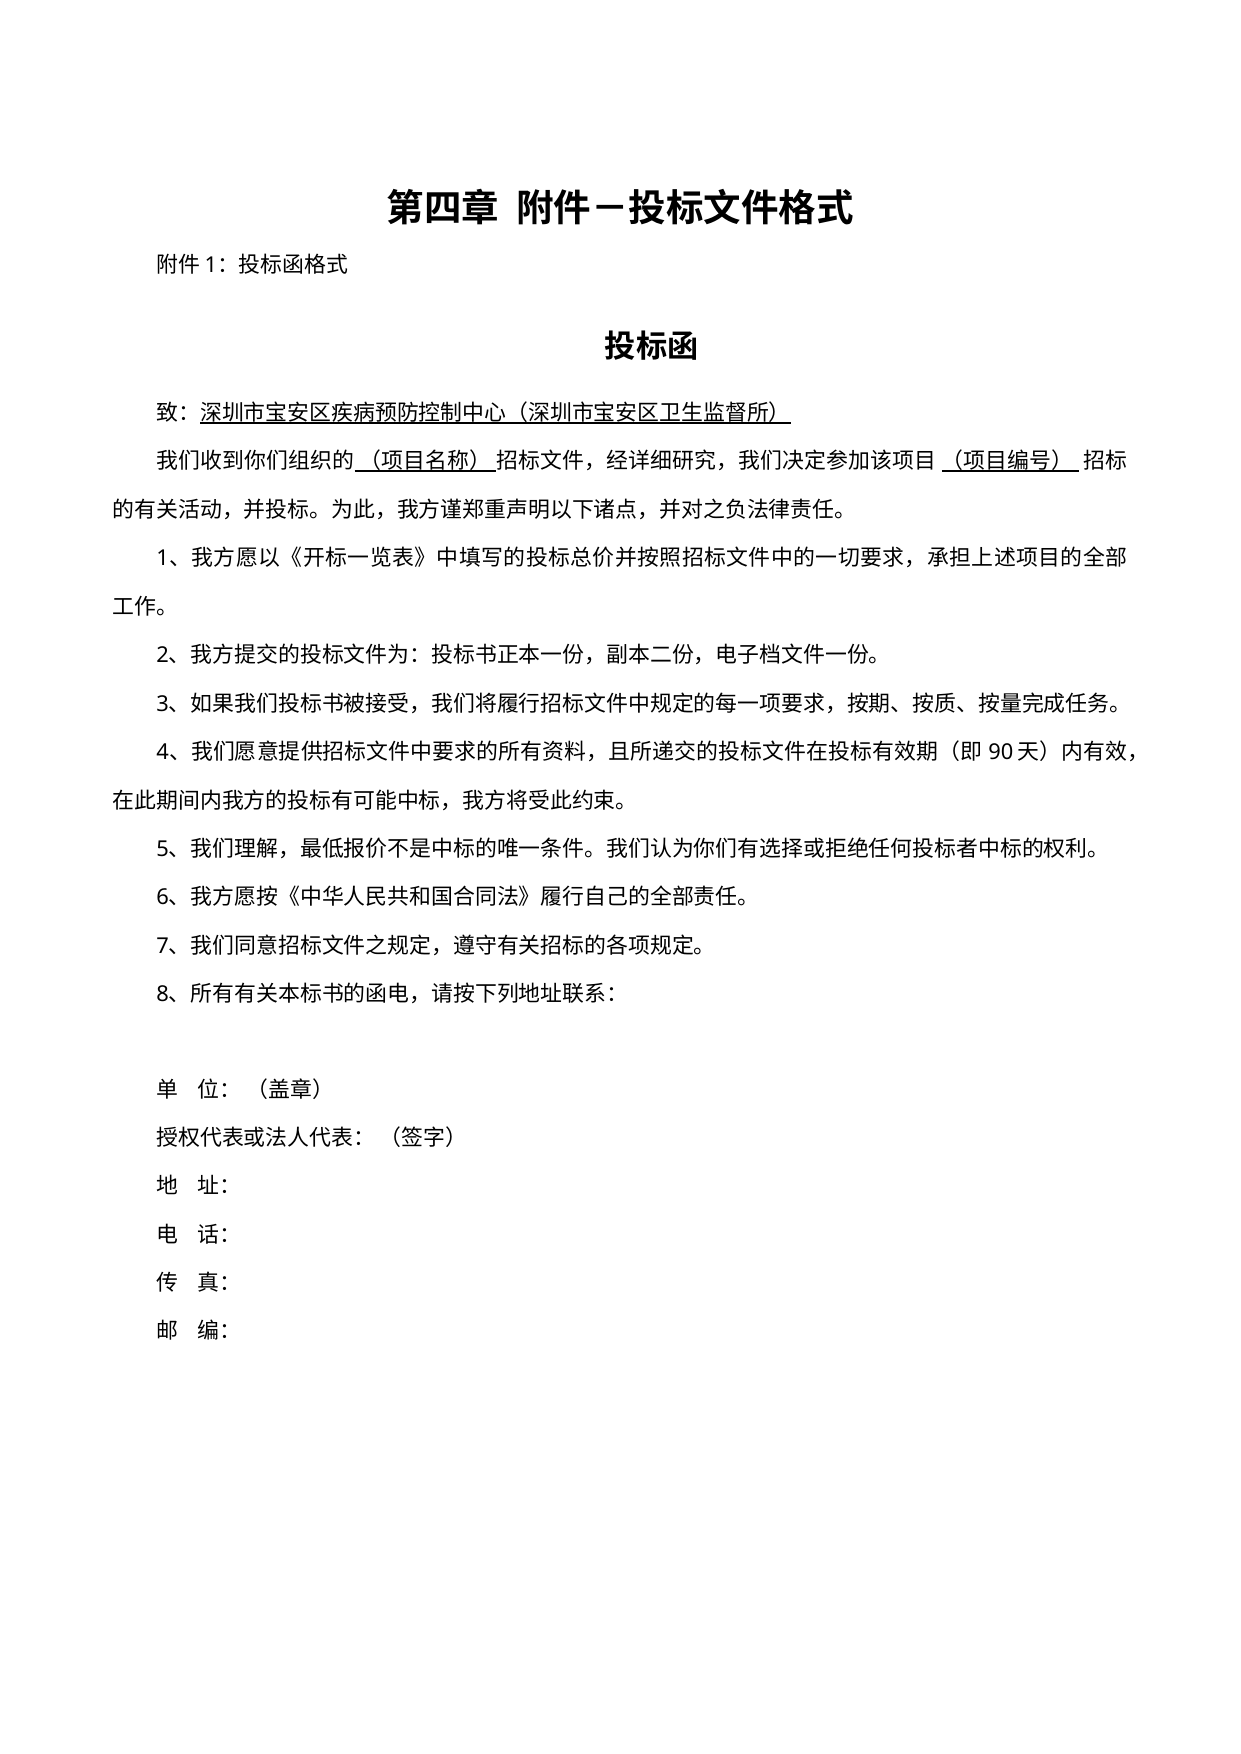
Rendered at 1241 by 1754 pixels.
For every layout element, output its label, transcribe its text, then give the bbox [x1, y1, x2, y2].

text 单 位： （盖章） [112, 1071, 1128, 1104]
text 3、如果我们投标书被接受，我们将履行招标文件中规定的每一项要求，按期、按质、按量完成任务。 [112, 685, 1128, 718]
text 授权代表或法人代表： （签字） [112, 1120, 1128, 1152]
text 电 话： [112, 1216, 1128, 1249]
subtitle 第四章 附件－投标文件格式 [112, 172, 1128, 237]
text 6、我方愿按《中华人民共和国合同法》履行自己的全部责任。 [112, 879, 1128, 912]
text 8、所有有关本标书的函电，请按下列地址联系： [112, 976, 1128, 1008]
text 附件1：投标函格式 [112, 247, 1128, 279]
text 1、我方愿以《开标一览表》中填写的投标总价并按照招标文件中的一切要求，承担上述项目的全部工作。 [112, 540, 1128, 621]
text 投标函 [112, 312, 1128, 377]
text 致：深圳市宝安区疾病预防控制中心（深圳市宝安区卫生监督所） [112, 394, 1128, 427]
text 邮 编： [112, 1313, 1128, 1346]
text 7、我们同意招标文件之规定，遵守有关招标的各项规定。 [112, 927, 1128, 960]
text 4、我们愿意提供招标文件中要求的所有资料，且所递交的投标文件在投标有效期（即90天）内有效，在此期间内我方的投标有可能中标，我方将受此约束。 [112, 734, 1128, 815]
text 2、我方提交的投标文件为：投标书正本一份，副本二份，电子档文件一份。 [112, 637, 1128, 669]
text 5、我们理解，最低报价不是中标的唯一条件。我们认为你们有选择或拒绝任何投标者中标的权利。 [112, 831, 1128, 863]
text 地 址： [112, 1168, 1128, 1201]
text 我们收到你们组织的 （项目名称） 招标文件，经详细研究，我们决定参加该项目 （项目编号） 招标的有关活动，并投标。为此，我方谨郑重声明以下诸点，并对之负法律责任。 [112, 443, 1128, 524]
text 传 真： [112, 1265, 1128, 1297]
